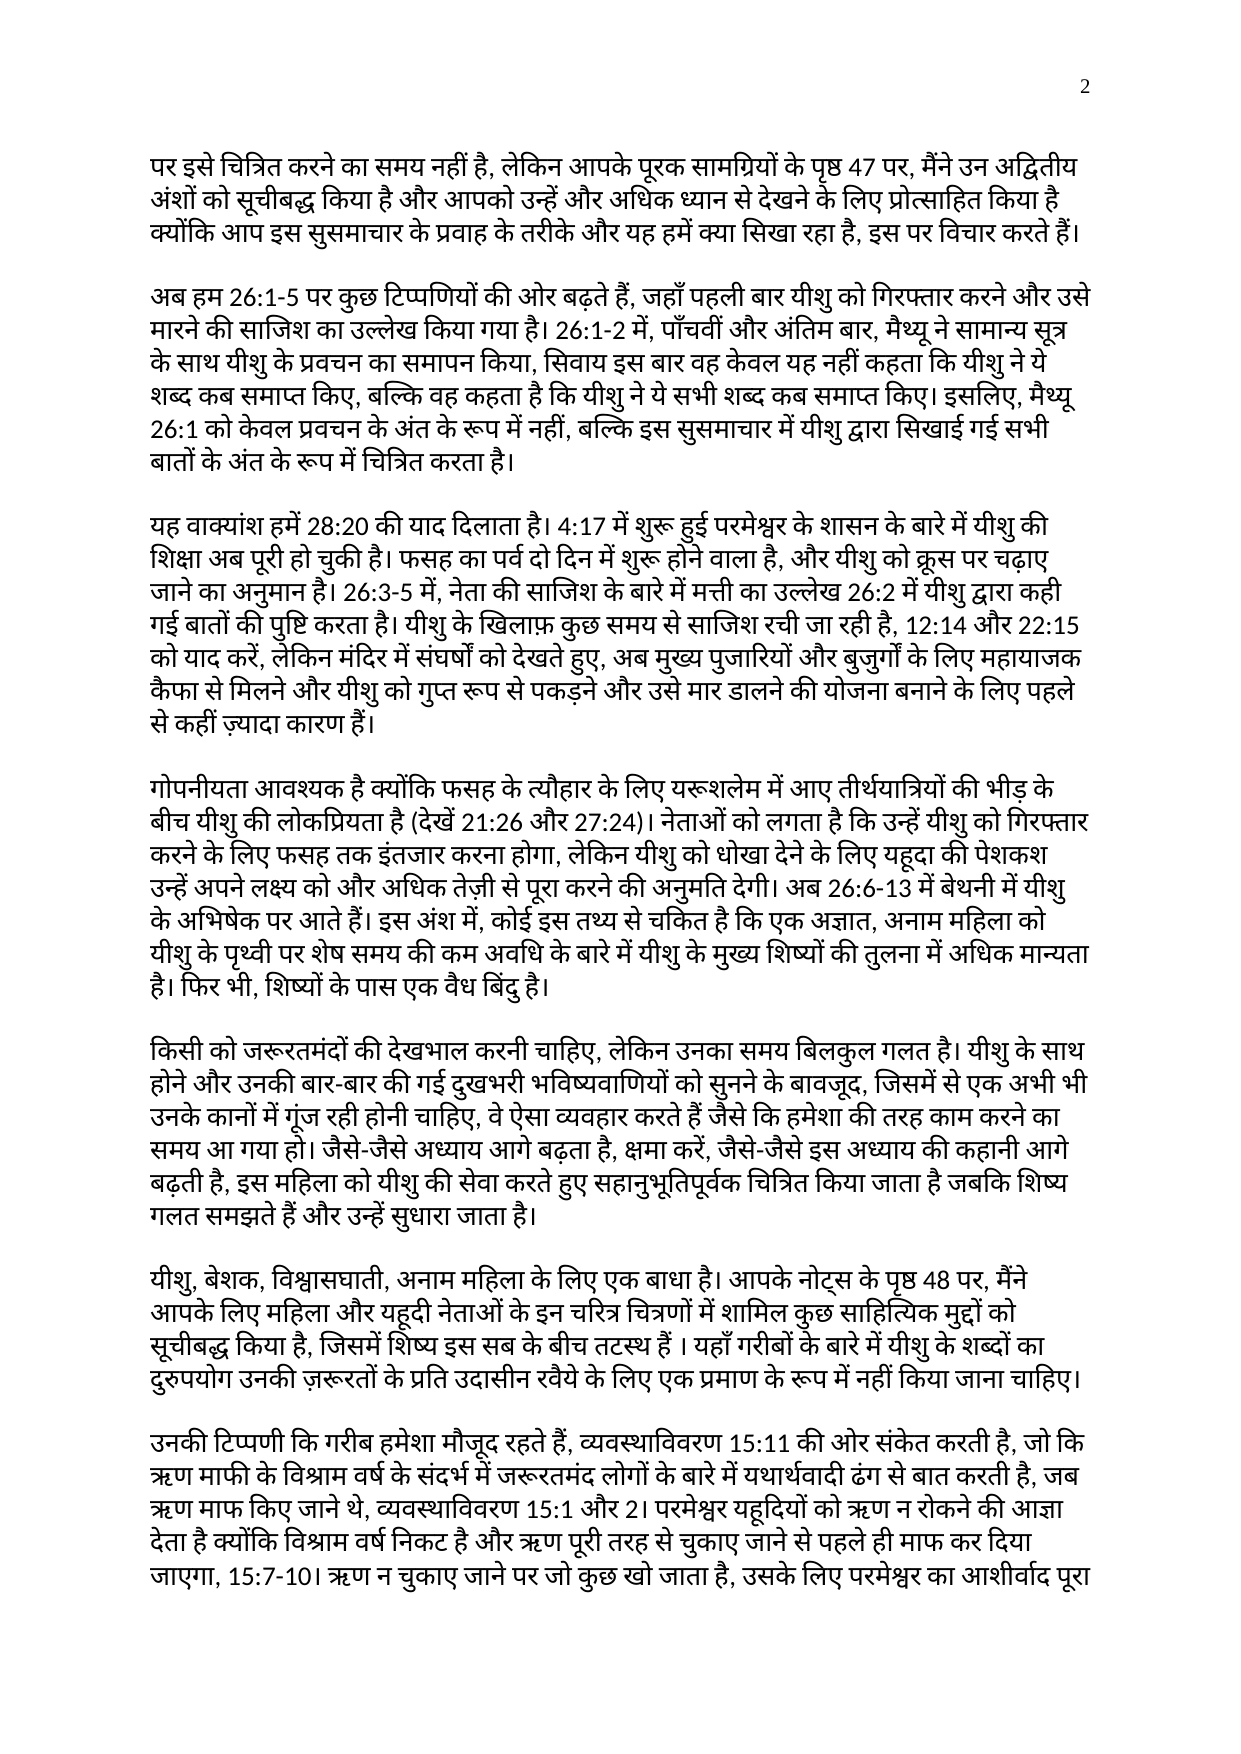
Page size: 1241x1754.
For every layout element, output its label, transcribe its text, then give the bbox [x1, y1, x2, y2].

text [150, 1427, 1090, 1592]
text गोपनीयता आवश्यक है क्योंकि फसह के त्यौहार के लिए यरूशलेम में आए तीर्थयात्रियों की भीड़ के बीच यीशु की लोकप्रियता है (देखें 21:26 और 27:24)। नेताओं को लगता है कि उन्हें यीशु को गिरफ्तार करने के लिए फसह तक इंतजार करना होगा, लेकिन यीशु को धोखा देने के लिए यहूदा की पेशकश उन्हें अपने लक्ष्य को और अधिक तेज़ी से पूरा करने की अनुमति देगी। अब 26:6-13 में बेथनी में यीशु के अभिषेक पर आते हैं। इस अंश में, कोई इस तथ्य से चकित है कि एक अज्ञात, अनाम महिला को यीशु के पृथ्वी पर शेष समय की कम अवधि के बारे में यीशु के मुख्य शिष्यों की तुलना में अधिक मान्यता है। फिर भी, शिष्यों के पास एक वैध बिंदु है। [150, 772, 1090, 1003]
text अब हम 26:1-5 पर कुछ टिप्पणियों की ओर बढ़ते हैं, जहाँ पहली बार यीशु को गिरफ्तार करने और उसे मारने की साजिश का उल्लेख किया गया है। 26:1-2 में, पाँचवीं और अंतिम बार, मैथ्यू ने सामान्य सूत्र के साथ यीशु के प्रवचन का समापन किया, सिवाय इस बार वह केवल यह नहीं कहता कि यीशु ने ये शब्द कब समाप्त किए, बल्कि वह कहता है कि यीशु ने ये सभी शब्द कब समाप्त किए। इसलिए, मैथ्यू 26:1 को केवल प्रवचन के अंत के रूप में नहीं, बल्कि इस सुसमाचार में यीशु द्वारा सिखाई गई सभी बातों के अंत के रूप में चित्रित करता है। [150, 280, 1090, 478]
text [150, 150, 1090, 249]
text किसी को जरूरतमंदों की देखभाल करनी चाहिए, लेकिन उनका समय बिलकुल गलत है। यीशु के साथ होने और उनकी बार-बार की गई दुखभरी भविष्यवाणियों को सुनने के बावजूद, जिसमें से एक अभी भी उनके कानों में गूंज रही होनी चाहिए, वे ऐसा व्यवहार करते हैं जैसे कि हमेशा की तरह काम करने का समय आ गया हो। जैसे-जैसे अध्याय आगे बढ़ता है, क्षमा करें, जैसे-जैसे इस अध्याय की कहानी आगे बढ़ती है, इस महिला को यीशु की सेवा करते हुए सहानुभूतिपूर्वक चित्रित किया जाता है जबकि शिष्य गलत समझते हैं और उन्हें सुधारा जाता है। [150, 1034, 1090, 1232]
text यह वाक्यांश हमें 28:20 की याद दिलाता है। 4:17 में शुरू हुई परमेश्वर के शासन के बारे में यीशु की शिक्षा अब पूरी हो चुकी है। फसह का पर्व दो दिन में शुरू होने वाला है, और यीशु को क्रूस पर चढ़ाए जाने का अनुमान है। 26:3-5 में, नेता की साजिश के बारे में मत्ती का उल्लेख 26:2 में यीशु द्वारा कही गई बातों की पुष्टि करता है। यीशु के खिलाफ़ कुछ समय से साजिश रची जा रही है, 12:14 और 22:15 को याद करें, लेकिन मंदिर में संघर्षों को देखते हुए, अब मुख्य पुजारियों और बुजुर्गों के लिए महायाजक कैफा से मिलने और यीशु को गुप्त रूप से पकड़ने और उसे मार डालने की योजना बनाने के लिए पहले से कहीं ज़्यादा कारण हैं। [150, 509, 1090, 741]
text यीशु, बेशक, विश्वासघाती, अनाम महिला के लिए एक बाधा है। आपके नोट्स के पृष्ठ 48 पर, मैंने आपके लिए महिला और यहूदी नेताओं के इन चरित्र चित्रणों में शामिल कुछ साहित्यिक मुद्दों को सूचीबद्ध किया है, जिसमें शिष्य इस सब के बीच तटस्थ हैं । यहाँ गरीबों के बारे में यीशु के शब्दों का दुरुपयोग उनकी ज़रूरतों के प्रति उदासीन रवैये के लिए एक प्रमाण के रूप में नहीं किया जाना चाहिए। [150, 1263, 1090, 1395]
